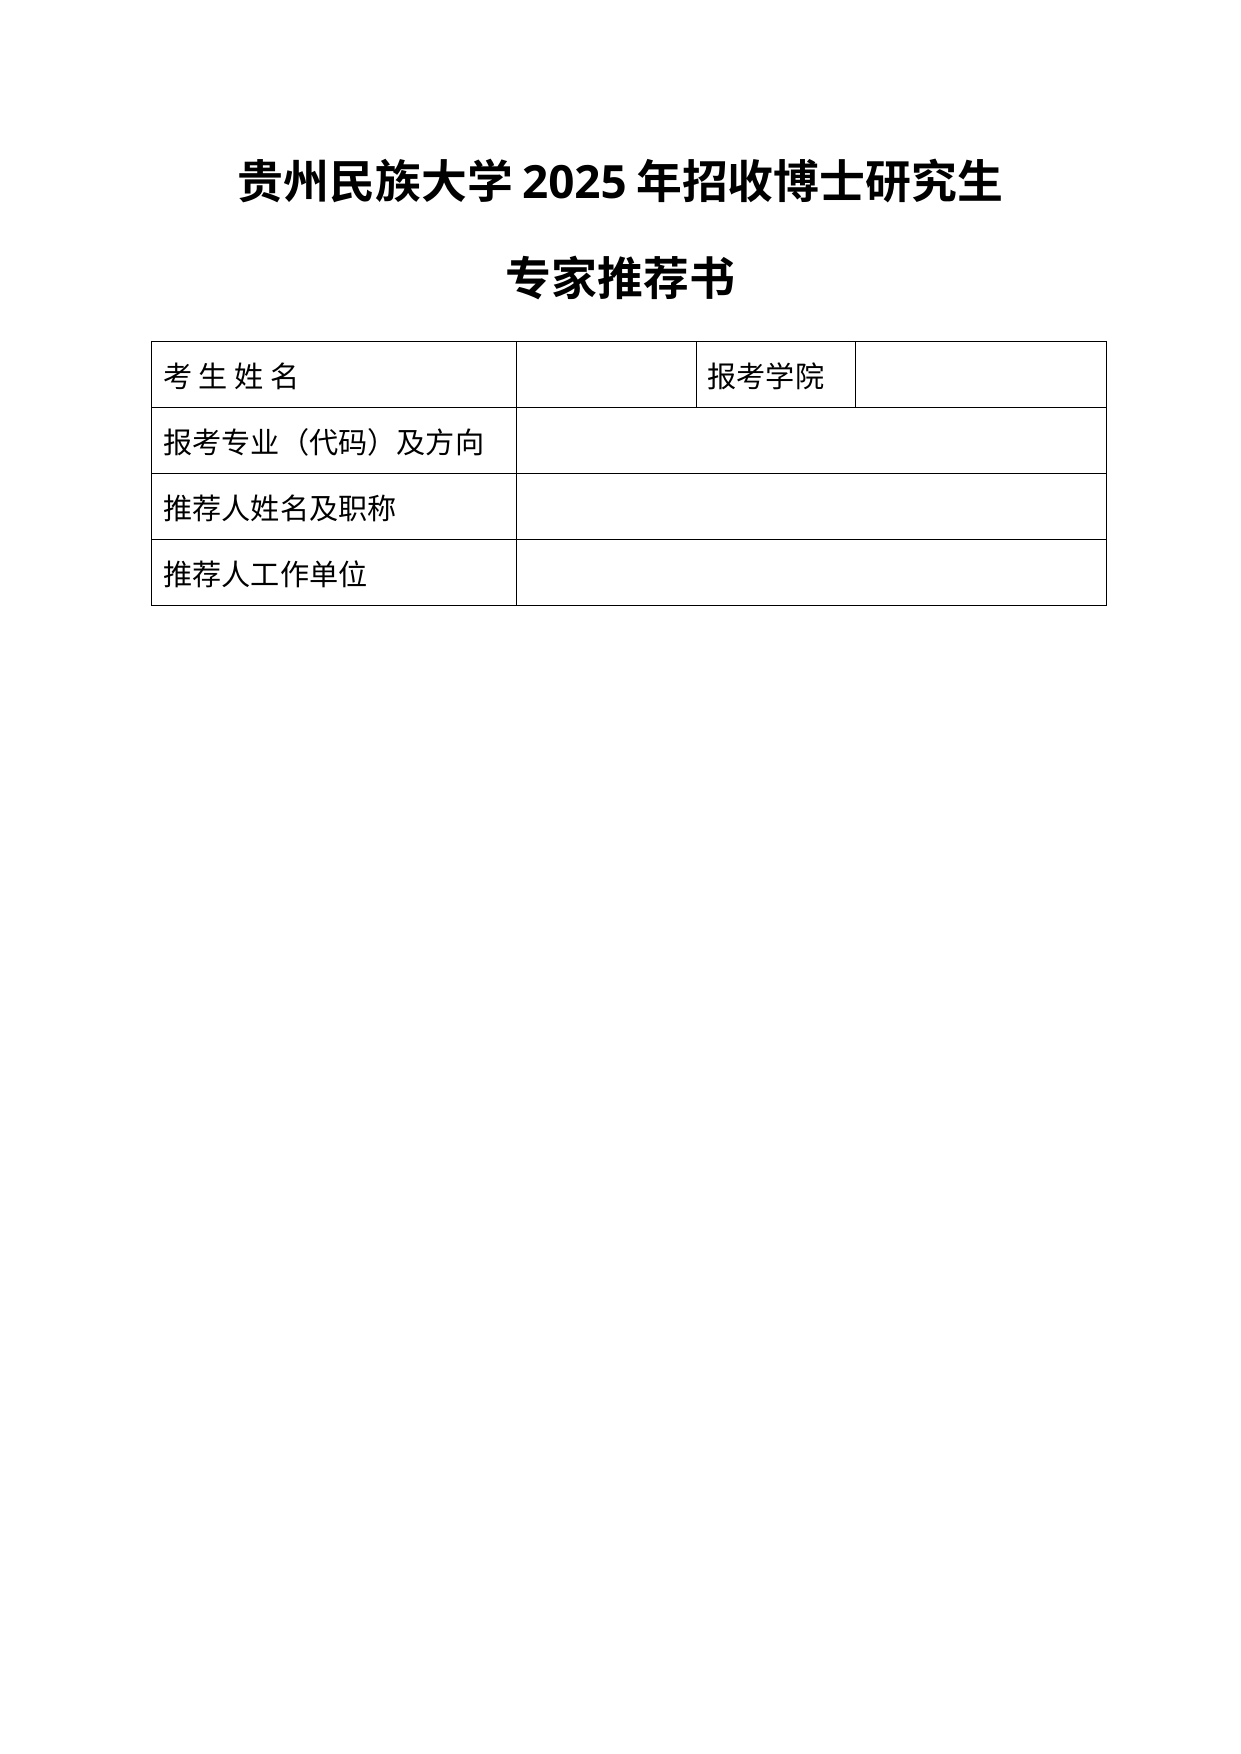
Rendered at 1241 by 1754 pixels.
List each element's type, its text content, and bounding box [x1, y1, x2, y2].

table_header 报考学院 [697, 342, 855, 407]
table_header [517, 342, 696, 407]
table_cell 推荐人工作单位 [152, 540, 516, 605]
text 贵州民族大学2025年招收博士研究生 [148, 129, 1092, 227]
table_cell [517, 408, 1106, 473]
table_cell 推荐人姓名及职称 [152, 474, 516, 539]
table_cell 报考专业（代码）及方向 [152, 408, 516, 473]
table_header [856, 342, 1106, 407]
table_header 考 生 姓 名 [152, 342, 516, 407]
table_cell [517, 474, 1106, 539]
text 专家推荐书 [148, 227, 1092, 324]
table_cell [517, 540, 1106, 605]
